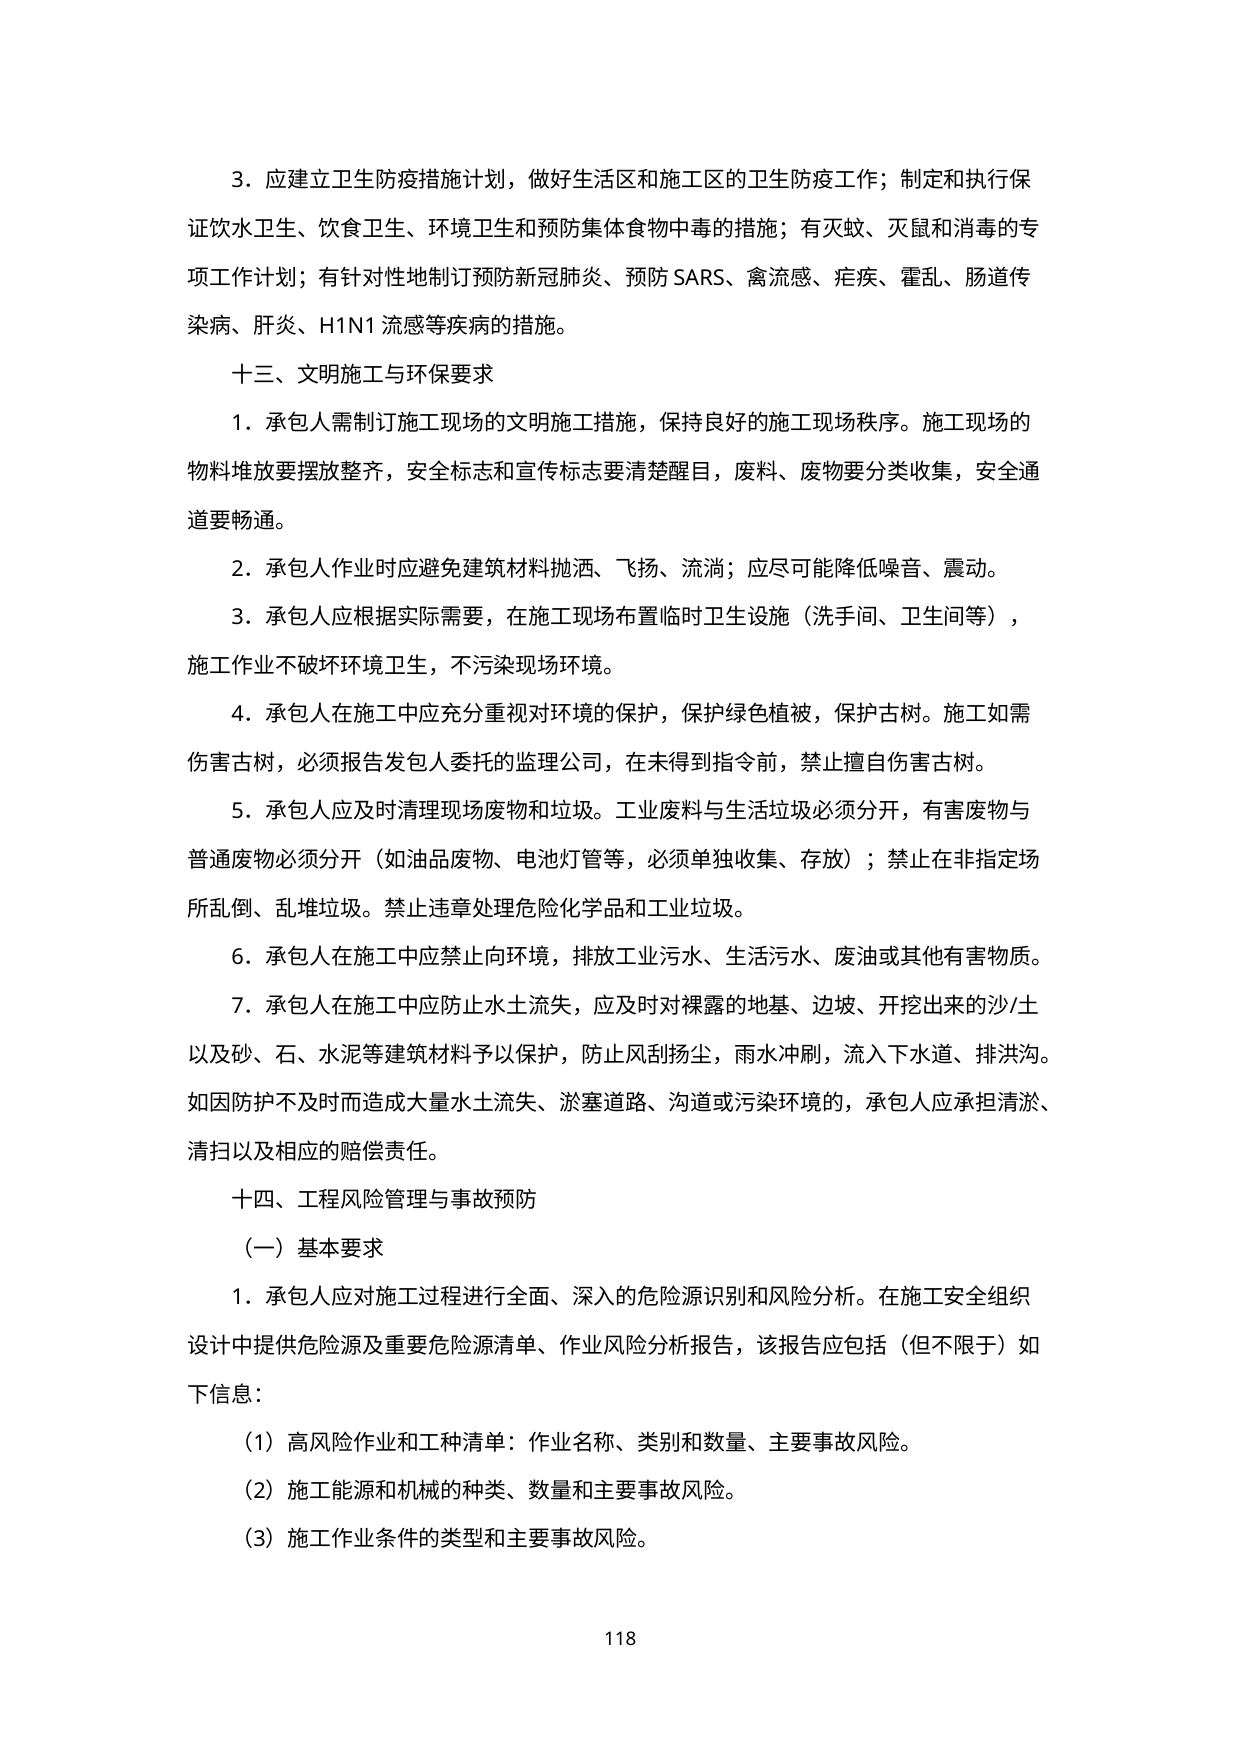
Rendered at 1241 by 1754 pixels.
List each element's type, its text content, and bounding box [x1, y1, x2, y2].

text 1．承包人需制订施工现场的文明施工措施，保持良好的施工现场秩序。施工现场的物料堆放要摆放整齐，安全标志和宣传标志要清楚醒目，废料、废物要分类收集，安全通道要畅通。 [187, 405, 1053, 535]
text 3．承包人应根据实际需要，在施工现场布置临时卫生设施（洗手间、卫生间等），施工作业不破坏环境卫生，不污染现场环境。 [187, 599, 1053, 680]
text 3．应建立卫生防疫措施计划，做好生活区和施工区的卫生防疫工作；制定和执行保证饮水卫生、饮食卫生、环境卫生和预防集体食物中毒的措施；有灭蚊、灭鼠和消毒的专项工作计划；有针对性地制订预防新冠肺炎、预防SARS、禽流感、疟疾、霍乱、肠道传染病、肝炎、H1N1流感等疾病的措施。 [187, 162, 1053, 341]
text 十四、工程风险管理与事故预防 [187, 1182, 1053, 1214]
text 6．承包人在施工中应禁止向环境，排放工业污水、生活污水、废油或其他有害物质。 [187, 939, 1053, 972]
text 2．承包人作业时应避免建筑材料抛洒、飞扬、流淌；应尽可能降低噪音、震动。 [187, 551, 1053, 583]
text （3）施工作业条件的类型和主要事故风险。 [187, 1521, 1053, 1554]
text 5．承包人应及时清理现场废物和垃圾。工业废料与生活垃圾必须分开，有害废物与普通废物必须分开（如油品废物、电池灯管等，必须单独收集、存放）；禁止在非指定场所乱倒、乱堆垃圾。禁止违章处理危险化学品和工业垃圾。 [187, 793, 1053, 923]
text 4．承包人在施工中应充分重视对环境的保护，保护绿色植被，保护古树。施工如需伤害古树，必须报告发包人委托的监理公司，在未得到指令前，禁止擅自伤害古树。 [187, 696, 1053, 777]
text （1）高风险作业和工种清单：作业名称、类别和数量、主要事故风险。 [187, 1424, 1053, 1457]
text （2）施工能源和机械的种类、数量和主要事故风险。 [187, 1473, 1053, 1505]
text 7．承包人在施工中应防止水土流失，应及时对裸露的地基、边坡、开挖出来的沙/土以及砂、石、水泥等建筑材料予以保护，防止风刮扬尘，雨水冲刷，流入下水道、排洪沟。如因防护不及时而造成大量水土流失、淤塞道路、沟道或污染环境的，承包人应承担清淤、清扫以及相应的赔偿责任。 [187, 987, 1053, 1166]
text 1．承包人应对施工过程进行全面、深入的危险源识别和风险分析。在施工安全组织设计中提供危险源及重要危险源清单、作业风险分析报告，该报告应包括（但不限于）如下信息： [187, 1279, 1053, 1409]
text 十三、文明施工与环保要求 [187, 357, 1053, 389]
text （一）基本要求 [187, 1230, 1053, 1263]
